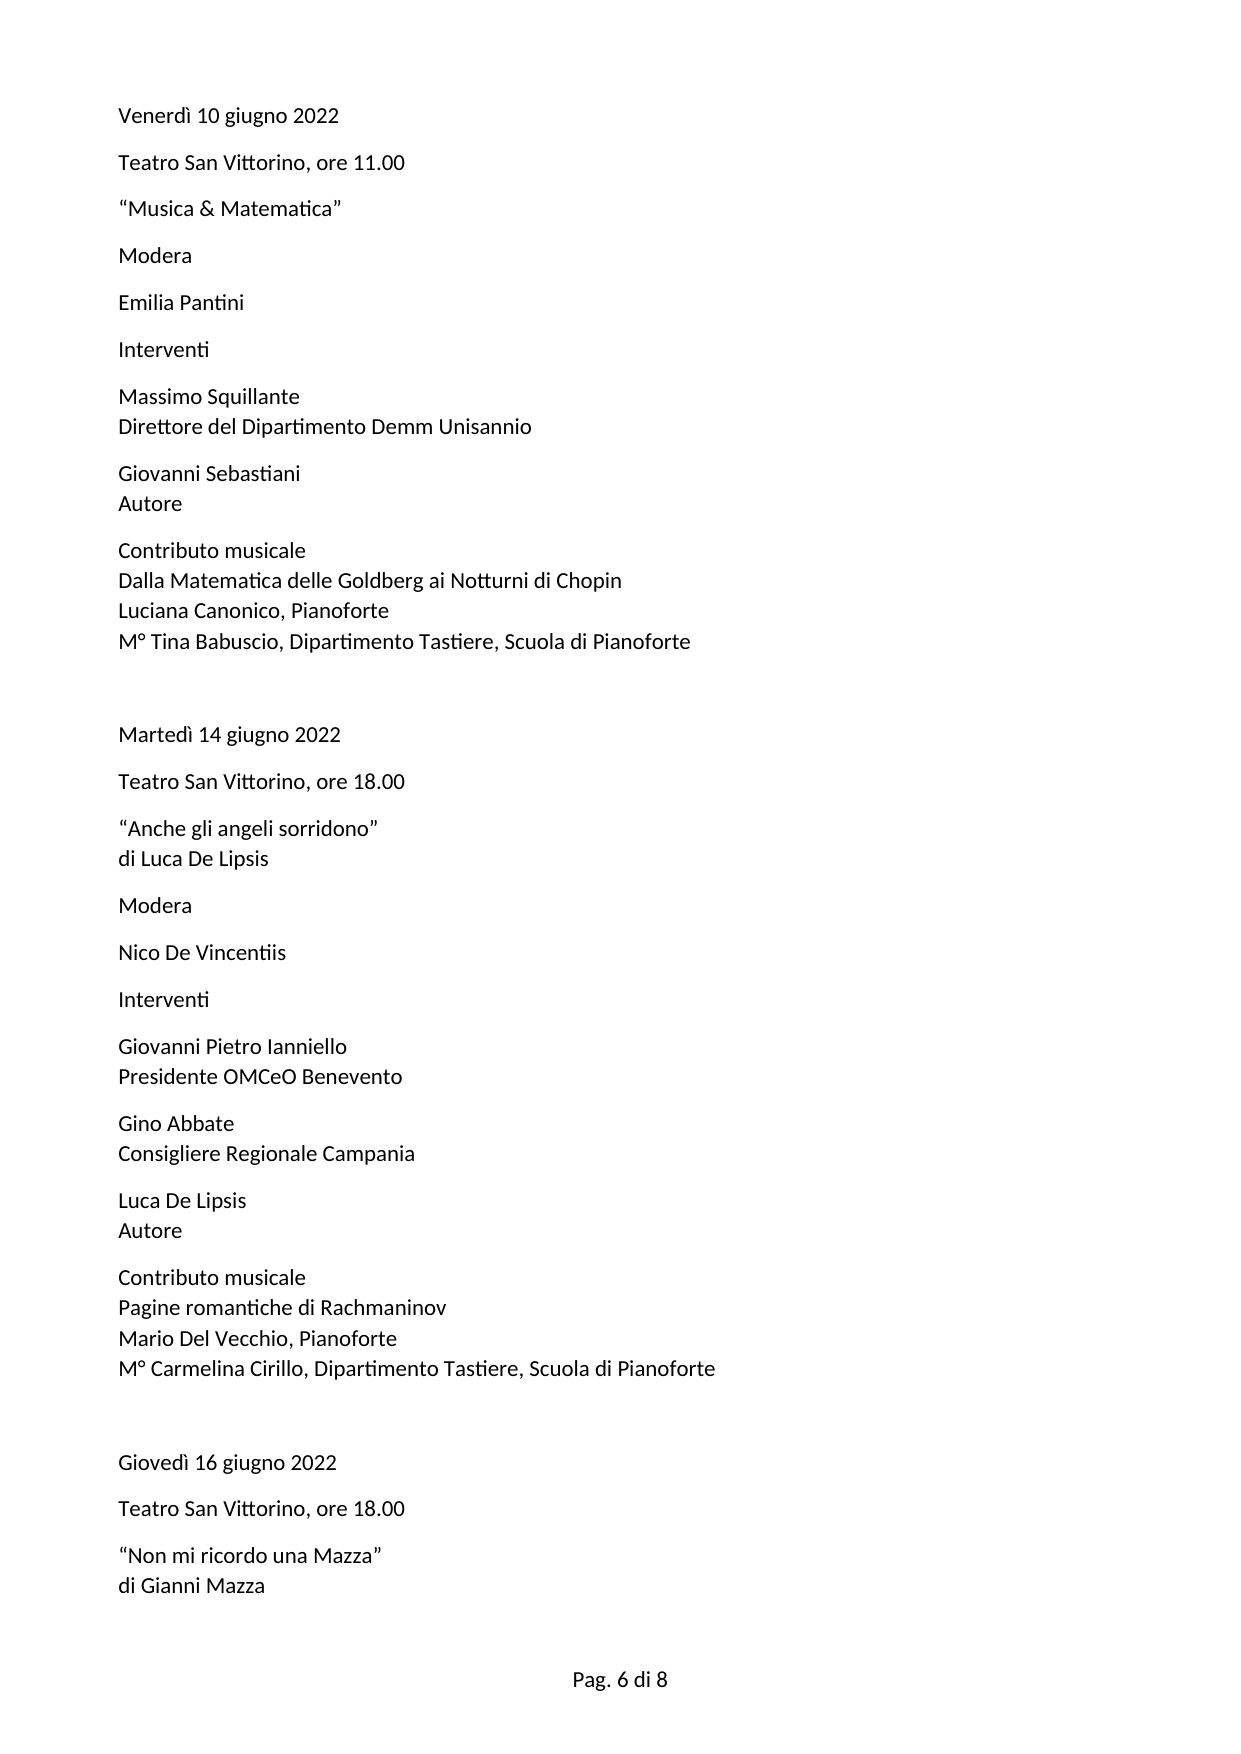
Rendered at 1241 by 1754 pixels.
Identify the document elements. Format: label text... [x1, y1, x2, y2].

text Giovanni Sebastiani Autore [118, 459, 1122, 517]
text “Non mi ricordo una Mazza” di Gianni Mazza [118, 1541, 1122, 1599]
text Modera [118, 241, 1122, 269]
text Nico De Vincentiis [118, 938, 1122, 966]
text Venerdì 10 giugno 2022 [118, 101, 1122, 129]
text Contributo musicale Pagine romantiche di Rachmaninov Mario Del Vecchio, Pianoforte M° Carmelina Cirillo, Dipartimento Tastiere, Scuola di Pianoforte [118, 1263, 1122, 1382]
text Giovedì 16 giugno 2022 [118, 1448, 1122, 1476]
text Teatro San Vittorino, ore 18.00 [118, 1494, 1122, 1522]
text Giovanni Pietro Ianniello Presidente OMCeO Benevento [118, 1032, 1122, 1090]
text Teatro San Vittorino, ore 11.00 [118, 148, 1122, 176]
text Martedì 14 giugno 2022 [118, 721, 1122, 748]
text Massimo Squillante Direttore del Dipartimento Demm Unisannio [118, 382, 1122, 440]
text “Anche gli angeli sorridono” di Luca De Lipsis [118, 814, 1122, 872]
text Contributo musicale Dalla Matematica delle Goldberg ai Notturni di Chopin Luciana Canonico, Pianoforte M° Tina Babuscio, Dipartimento Tastiere, Scuola di Pianoforte [118, 536, 1122, 655]
text Interventi [118, 985, 1122, 1013]
text Luca De Lipsis Autore [118, 1186, 1122, 1244]
text Emilia Pantini [118, 288, 1122, 316]
text “Musica & Matematica” [118, 194, 1122, 222]
text Modera [118, 891, 1122, 919]
text Teatro San Vittorino, ore 18.00 [118, 767, 1122, 795]
text Gino Abbate Consigliere Regionale Campania [118, 1109, 1122, 1167]
text Interventi [118, 335, 1122, 363]
